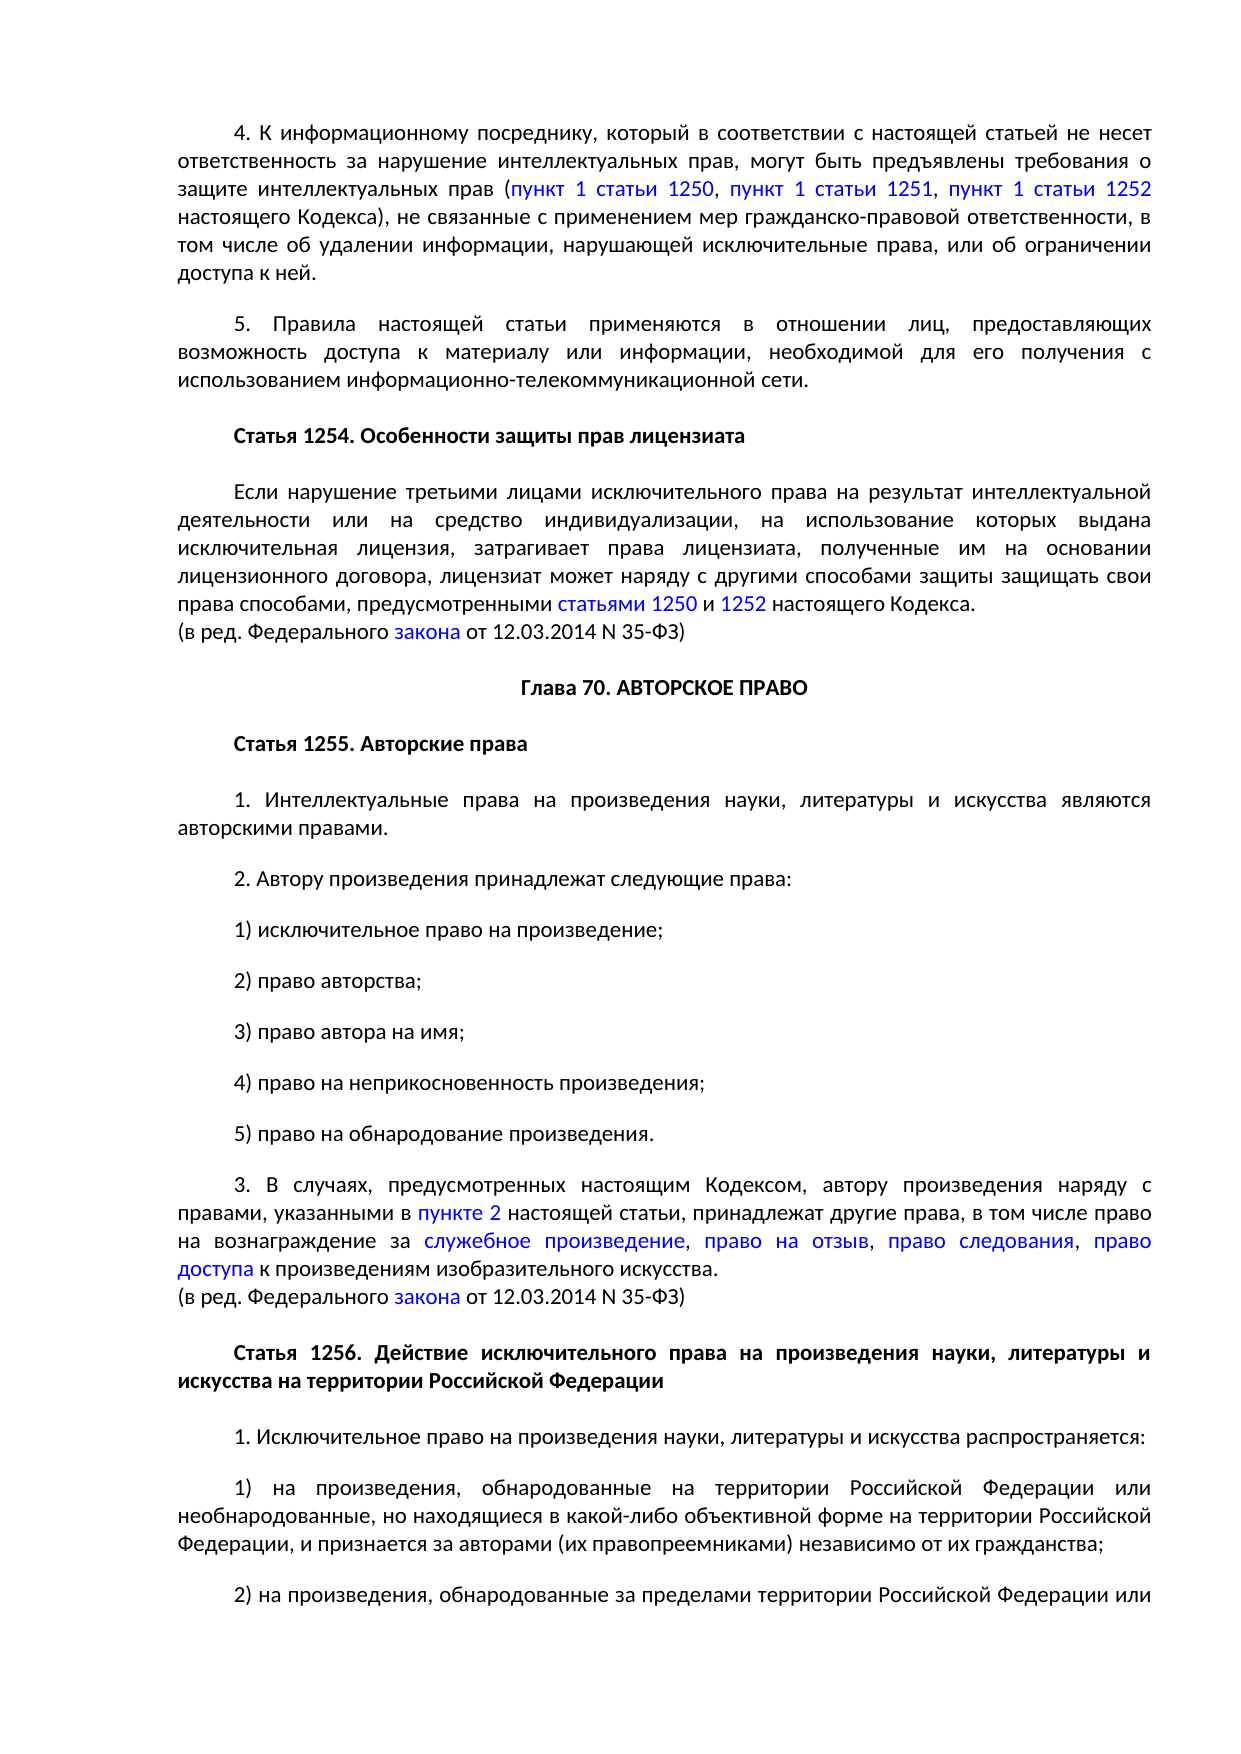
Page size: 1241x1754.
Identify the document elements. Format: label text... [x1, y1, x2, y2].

text 2. Автору произведения принадлежат следующие права: [177, 864, 1152, 892]
title Статья 1256. Действие исключительного права на произведения науки, литературы и искусства на территории Российской Федерации [177, 1338, 1152, 1394]
text 5) право на обнародование произведения. [177, 1119, 1152, 1147]
text Если нарушение третьими лицами исключительного права на результат интеллектуальной деятельности или на средство индивидуализации, на использование которых выдана исключительная лицензия, затрагивает права лицензиата, полученные им на основании лицензионного договора, лицензиат может наряду с другими способами защиты защищать свои права способами, предусмотренными статьями 1250 и 1252 настоящего Кодекса. [177, 477, 1152, 617]
text 4) право на неприкосновенность произведения; [177, 1068, 1152, 1096]
text 3) право автора на имя; [177, 1017, 1152, 1045]
text 5. Правила настоящей статьи применяются в отношении лиц, предоставляющих возможность доступа к материалу или информации, необходимой для его получения с использованием информационно-телекоммуникационной сети. [177, 309, 1152, 393]
title Статья 1254. Особенности защиты прав лицензиата [177, 421, 1152, 449]
text 1. Интеллектуальные права на произведения науки, литературы и искусства являются авторскими правами. [177, 786, 1152, 842]
title Статья 1255. Авторские права [177, 729, 1152, 757]
text (в ред. Федерального закона от 12.03.2014 N 35-ФЗ) [177, 617, 1152, 645]
text 1. Исключительное право на произведения науки, литературы и искусства распространяется: [177, 1422, 1152, 1450]
text 1) исключительное право на произведение; [177, 915, 1152, 943]
text 4. К информационному посреднику, который в соответствии с настоящей статьей не несет ответственность за нарушение интеллектуальных прав, могут быть предъявлены требования о защите интеллектуальных прав (пункт 1 статьи 1250, пункт 1 статьи 1251, пункт 1 статьи 1252 настоящего Кодекса), не связанные с применением мер гражданско-правовой ответственности, в том числе об удалении информации, нарушающей исключительные права, или об ограничении доступа к ней. [177, 118, 1152, 286]
text (в ред. Федерального закона от 12.03.2014 N 35-ФЗ) [177, 1282, 1152, 1310]
text 1) на произведения, обнародованные на территории Российской Федерации или необнародованные, но находящиеся в какой-либо объективной форме на территории Российской Федерации, и признается за авторами (их правопреемниками) независимо от их гражданства; [177, 1473, 1152, 1557]
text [177, 1580, 1152, 1608]
title Глава 70. АВТОРСКОЕ ПРАВО [177, 673, 1152, 701]
text 2) право авторства; [177, 966, 1152, 994]
text 3. В случаях, предусмотренных настоящим Кодексом, автору произведения наряду с правами, указанными в пункте 2 настоящей статьи, принадлежат другие права, в том числе право на вознаграждение за служебное произведение, право на отзыв, право следования, право доступа к произведениям изобразительного искусства. [177, 1170, 1152, 1282]
